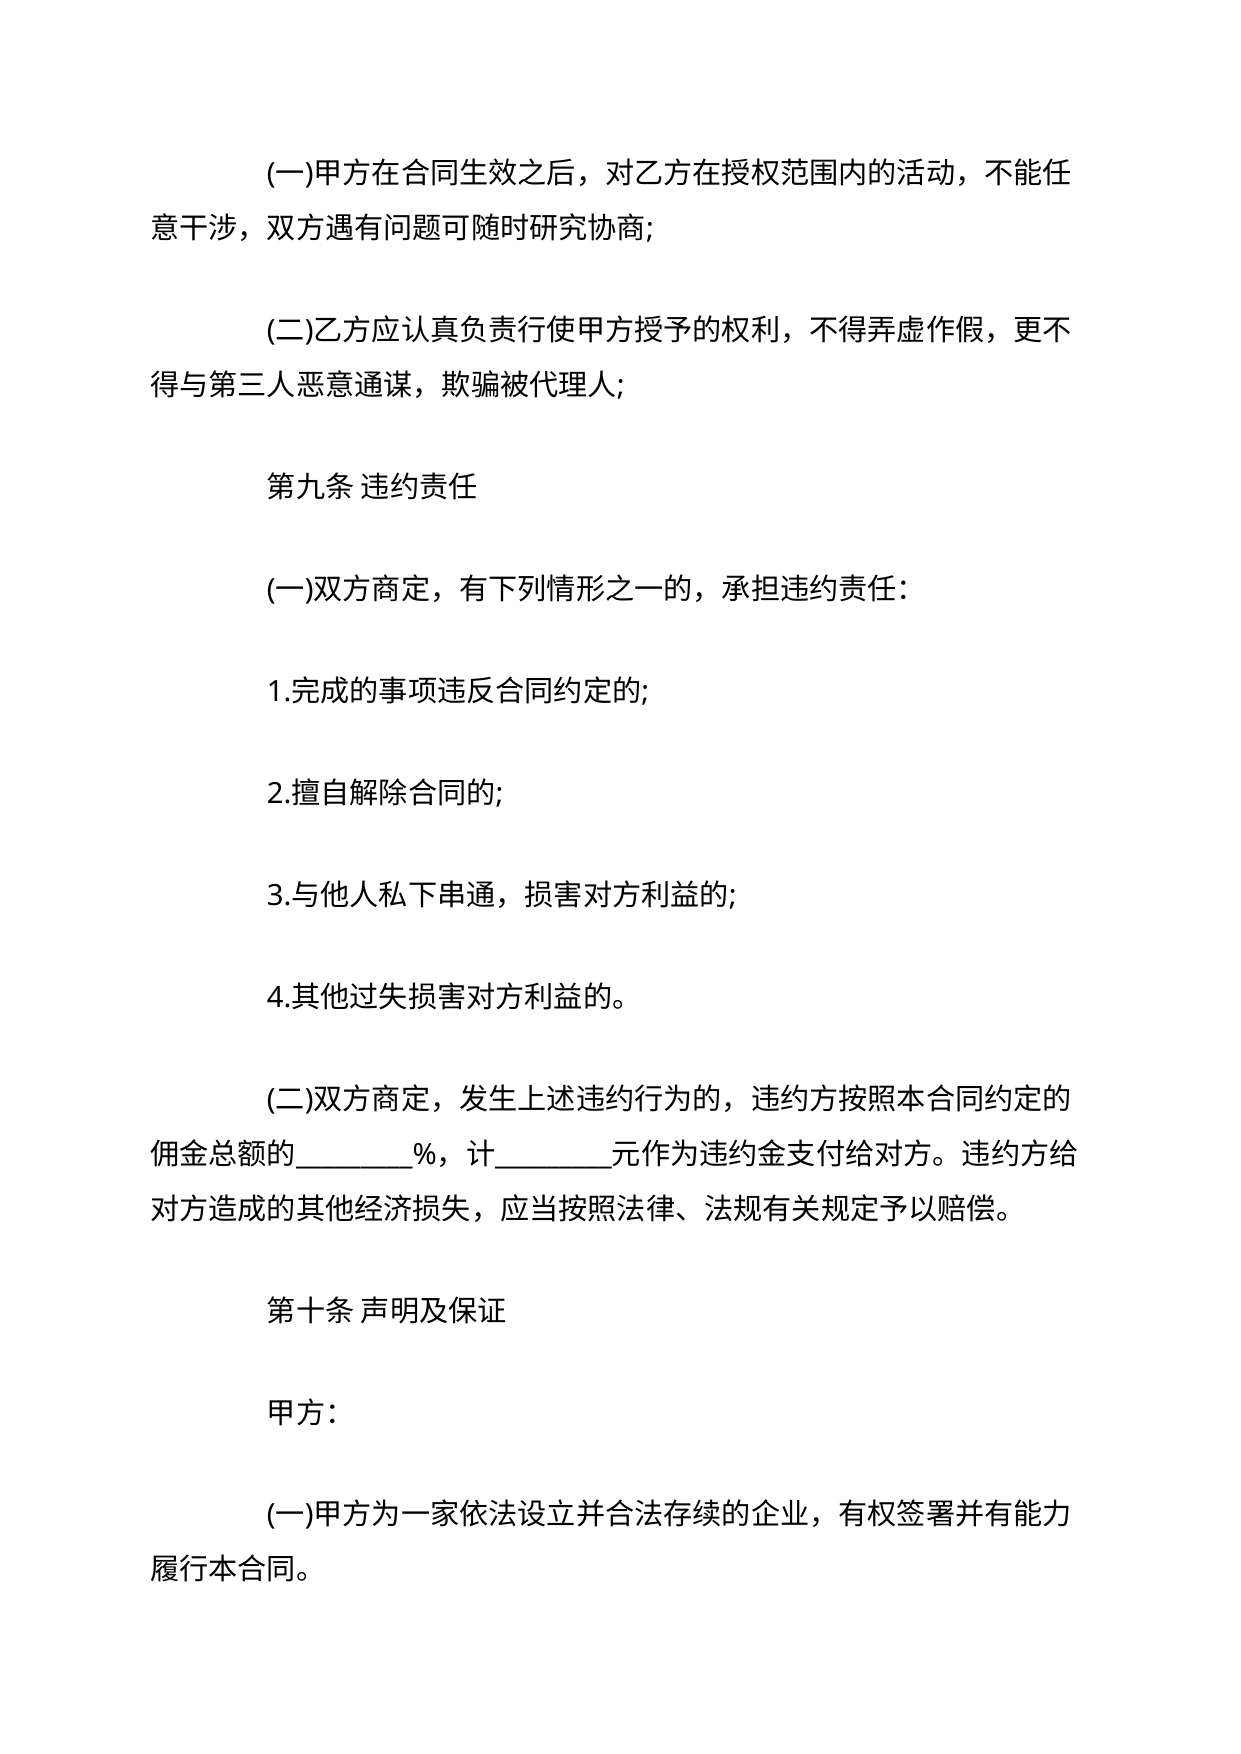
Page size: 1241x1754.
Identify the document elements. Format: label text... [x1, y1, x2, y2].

text (一)甲方为一家依法设立并合法存续的企业，有权签署并有能力履行本合同。 [150, 1491, 1090, 1588]
text (二)双方商定，发生上述违约行为的，违约方按照本合同约定的佣金总额的_________%，计_________元作为违约金支付给对方。违约方给对方造成的其他经济损失，应当按照法律、法规有关规定予以赔偿。 [150, 1076, 1090, 1228]
text (二)乙方应认真负责行使甲方授予的权利，不得弄虚作假，更不得与第三人恶意通谋，欺骗被代理人; [150, 307, 1090, 404]
text 3.与他人私下串通，损害对方利益的; [150, 872, 1090, 914]
text 第九条 违约责任 [150, 464, 1090, 506]
text 1.完成的事项违反合同约定的; [150, 668, 1090, 710]
text 4.其他过失损害对方利益的。 [150, 974, 1090, 1016]
text 2.擅自解除合同的; [150, 770, 1090, 812]
text (一)双方商定，有下列情形之一的，承担违约责任： [150, 566, 1090, 608]
text (一)甲方在合同生效之后，对乙方在授权范围内的活动，不能任意干涉，双方遇有问题可随时研究协商; [150, 150, 1090, 247]
text 甲方： [150, 1389, 1090, 1431]
text 第十条 声明及保证 [150, 1287, 1090, 1330]
